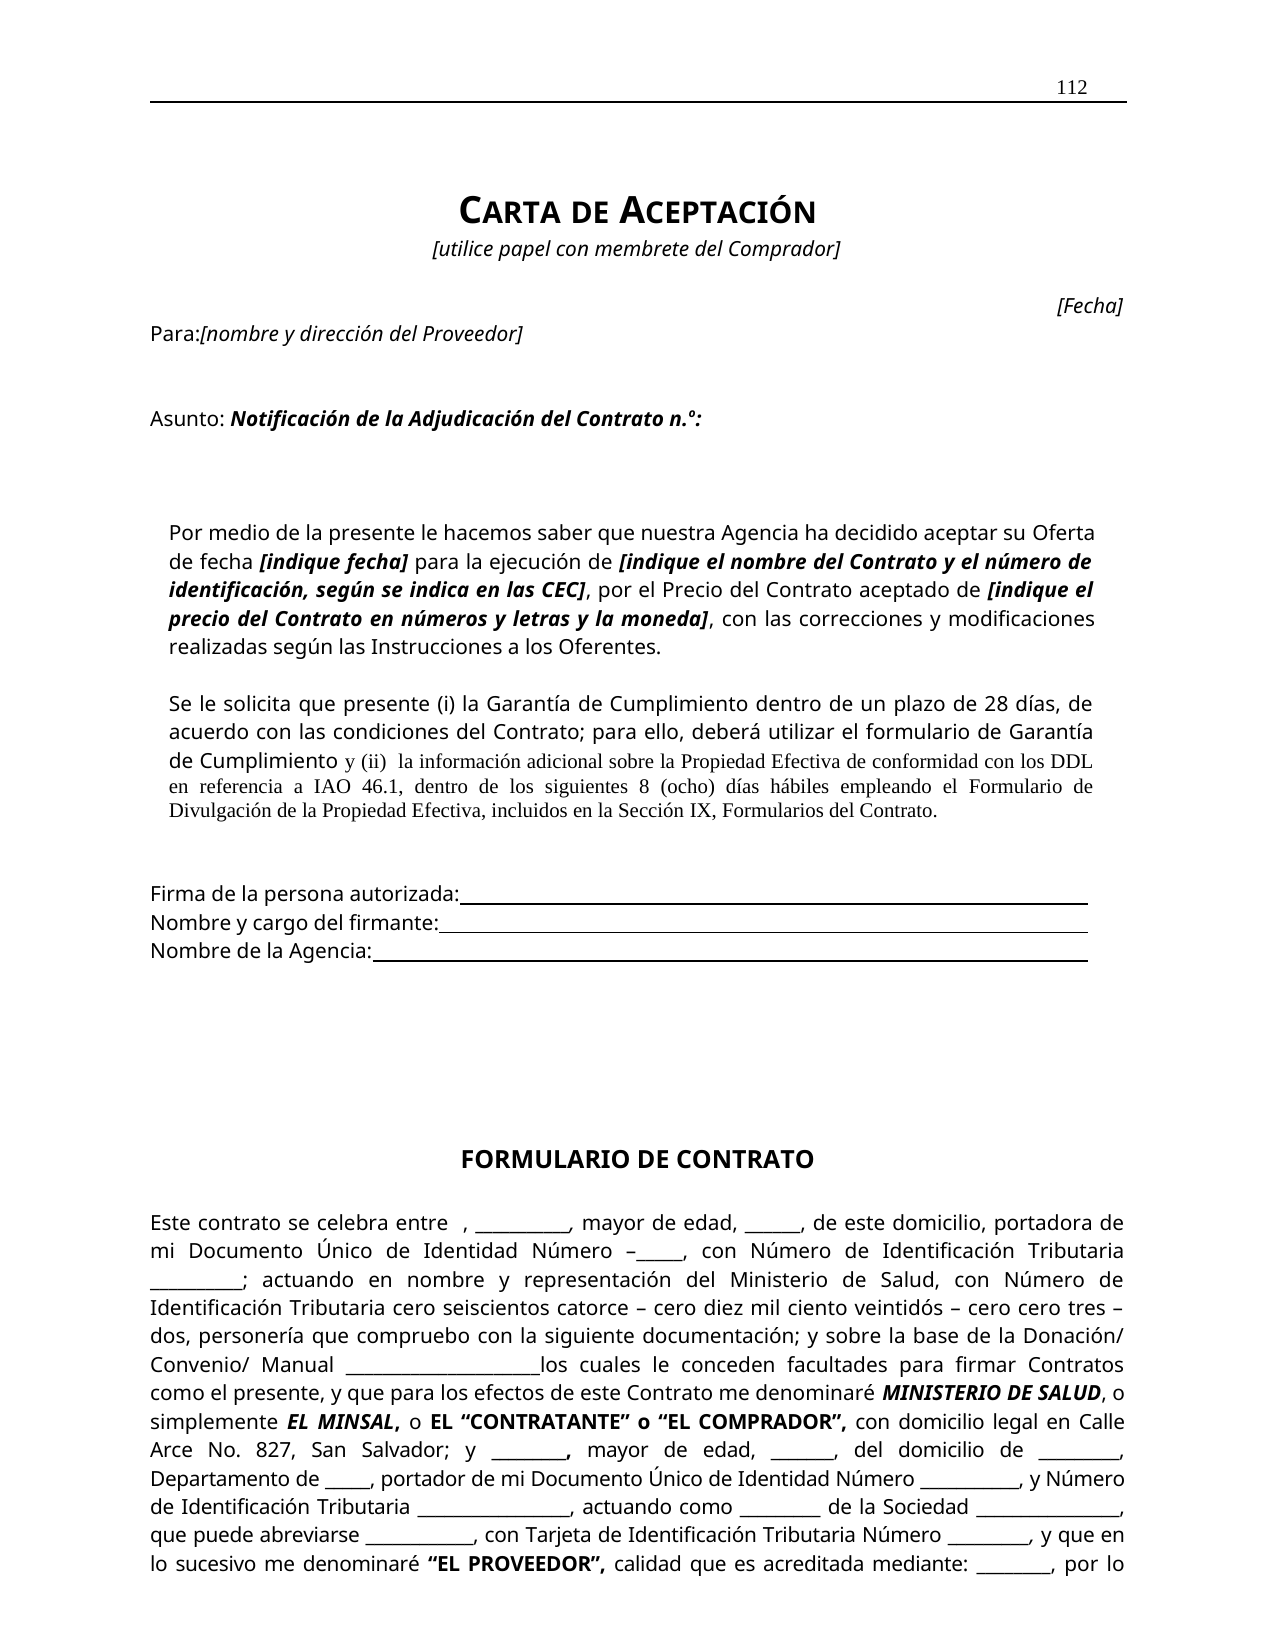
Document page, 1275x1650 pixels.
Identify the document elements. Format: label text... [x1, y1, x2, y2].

text Nombre y cargo del firmante: [150, 908, 1125, 936]
text Nombre de la Agencia: [150, 936, 1125, 964]
text Por medio de la presente le hacemos saber que nuestra Agencia ha decidido aceptar su Oferta de fecha [indique fecha] para la ejecución de [indique el nombre del Contrato y el número de identificación, según se indica en las CEC], por el Precio del Contrato aceptado de [indique el precio del Contrato en números y letras y la moneda], con las correcciones y modificaciones realizadas según las Instrucciones a los Oferentes. [169, 518, 1095, 661]
text [utilice papel con membrete del Comprador] [150, 234, 1125, 262]
text Se le solicita que presente (i) la Garantía de Cumplimiento dentro de un plazo de 28 días, de acuerdo con las condiciones del Contrato; para ello, deberá utilizar el formulario de Garantía de Cumplimiento y (ii) la información adicional sobre la Propiedad Efectiva de conformidad con los DDL en referencia a IAO 46.1, dentro de los siguientes 8 (ocho) días hábiles empleando el Formulario de Divulgación de la Propiedad Efectiva, incluidos en la Sección IX, Formularios del Contrato. [169, 689, 1095, 822]
text [Fecha] [150, 291, 1125, 319]
text Carta de Aceptación [150, 183, 1125, 234]
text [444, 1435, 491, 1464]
text Firma de la persona autorizada: [150, 879, 1125, 908]
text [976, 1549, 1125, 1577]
text Asunto: Notificación de la Adjudicación del Contrato n.o: [150, 404, 1095, 433]
text Para:[nombre y dirección del Proveedor] [150, 319, 1125, 348]
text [150, 1208, 1125, 1435]
text FORMULARIO DE CONTRATO [150, 1128, 1125, 1179]
